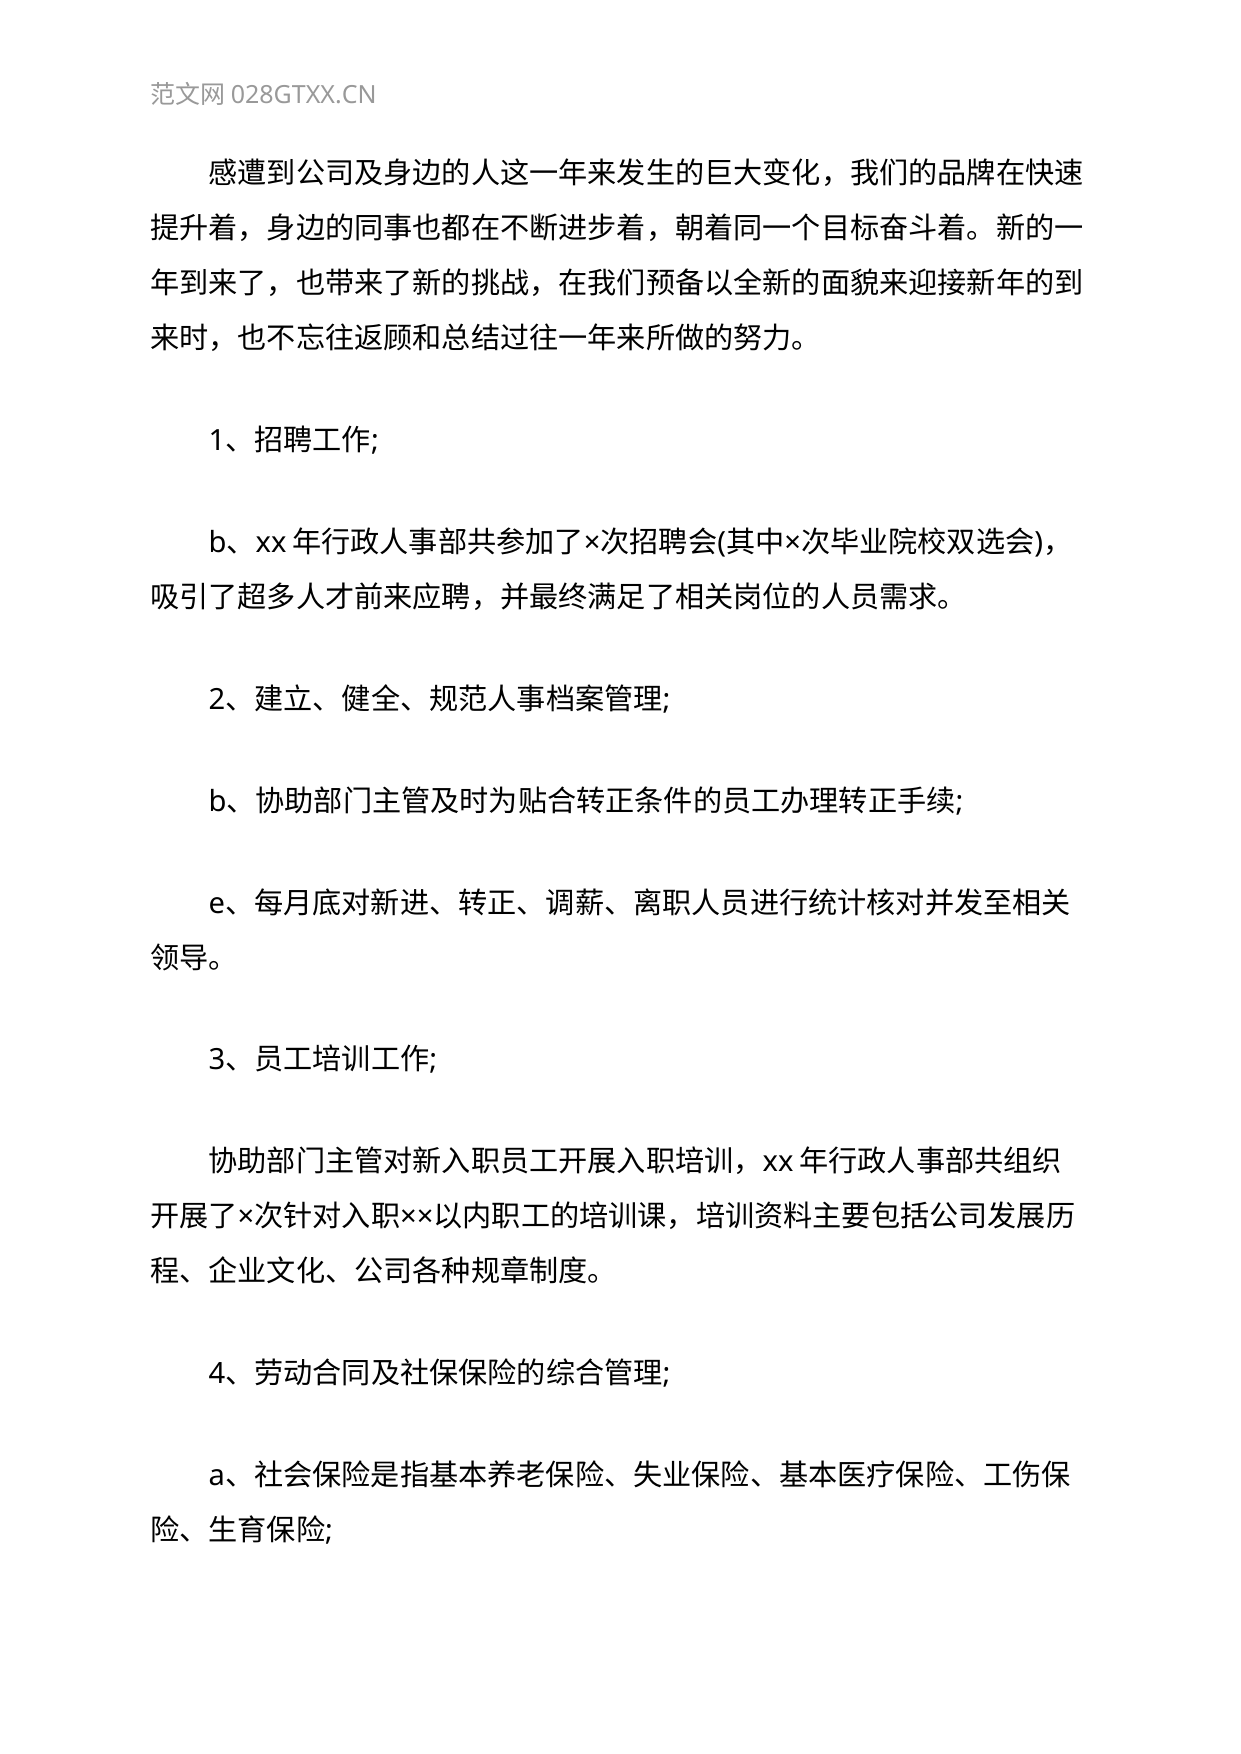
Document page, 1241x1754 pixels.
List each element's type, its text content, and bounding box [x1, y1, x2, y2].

text 协助部门主管对新入职员工开展入职培训，xx年行政人事部共组织开展了×次针对入职××以内职工的培训课，培训资料主要包括公司发展历程、企业文化、公司各种规章制度。 [150, 1138, 1090, 1290]
text 1、招聘工作; [150, 416, 1090, 459]
text 感遭到公司及身边的人这一年来发生的巨大变化，我们的品牌在快速提升着，身边的同事也都在不断进步着，朝着同一个目标奋斗着。新的一年到来了，也带来了新的挑战，在我们预备以全新的面貌来迎接新年的到来时，也不忘往返顾和总结过往一年来所做的努力。 [150, 150, 1090, 357]
text 2、建立、健全、规范人事档案管理; [150, 675, 1090, 718]
text b、xx年行政人事部共参加了×次招聘会(其中×次毕业院校双选会)，吸引了超多人才前来应聘，并最终满足了相关岗位的人员需求。 [150, 518, 1090, 616]
text 3、员工培训工作; [150, 1036, 1090, 1078]
text 4、劳动合同及社保保险的综合管理; [150, 1350, 1090, 1392]
text a、社会保险是指基本养老保险、失业保险、基本医疗保险、工伤保险、生育保险; [150, 1452, 1090, 1549]
text b、协助部门主管及时为贴合转正条件的员工办理转正手续; [150, 777, 1090, 819]
text e、每月底对新进、转正、调薪、离职人员进行统计核对并发至相关领导。 [150, 879, 1090, 976]
